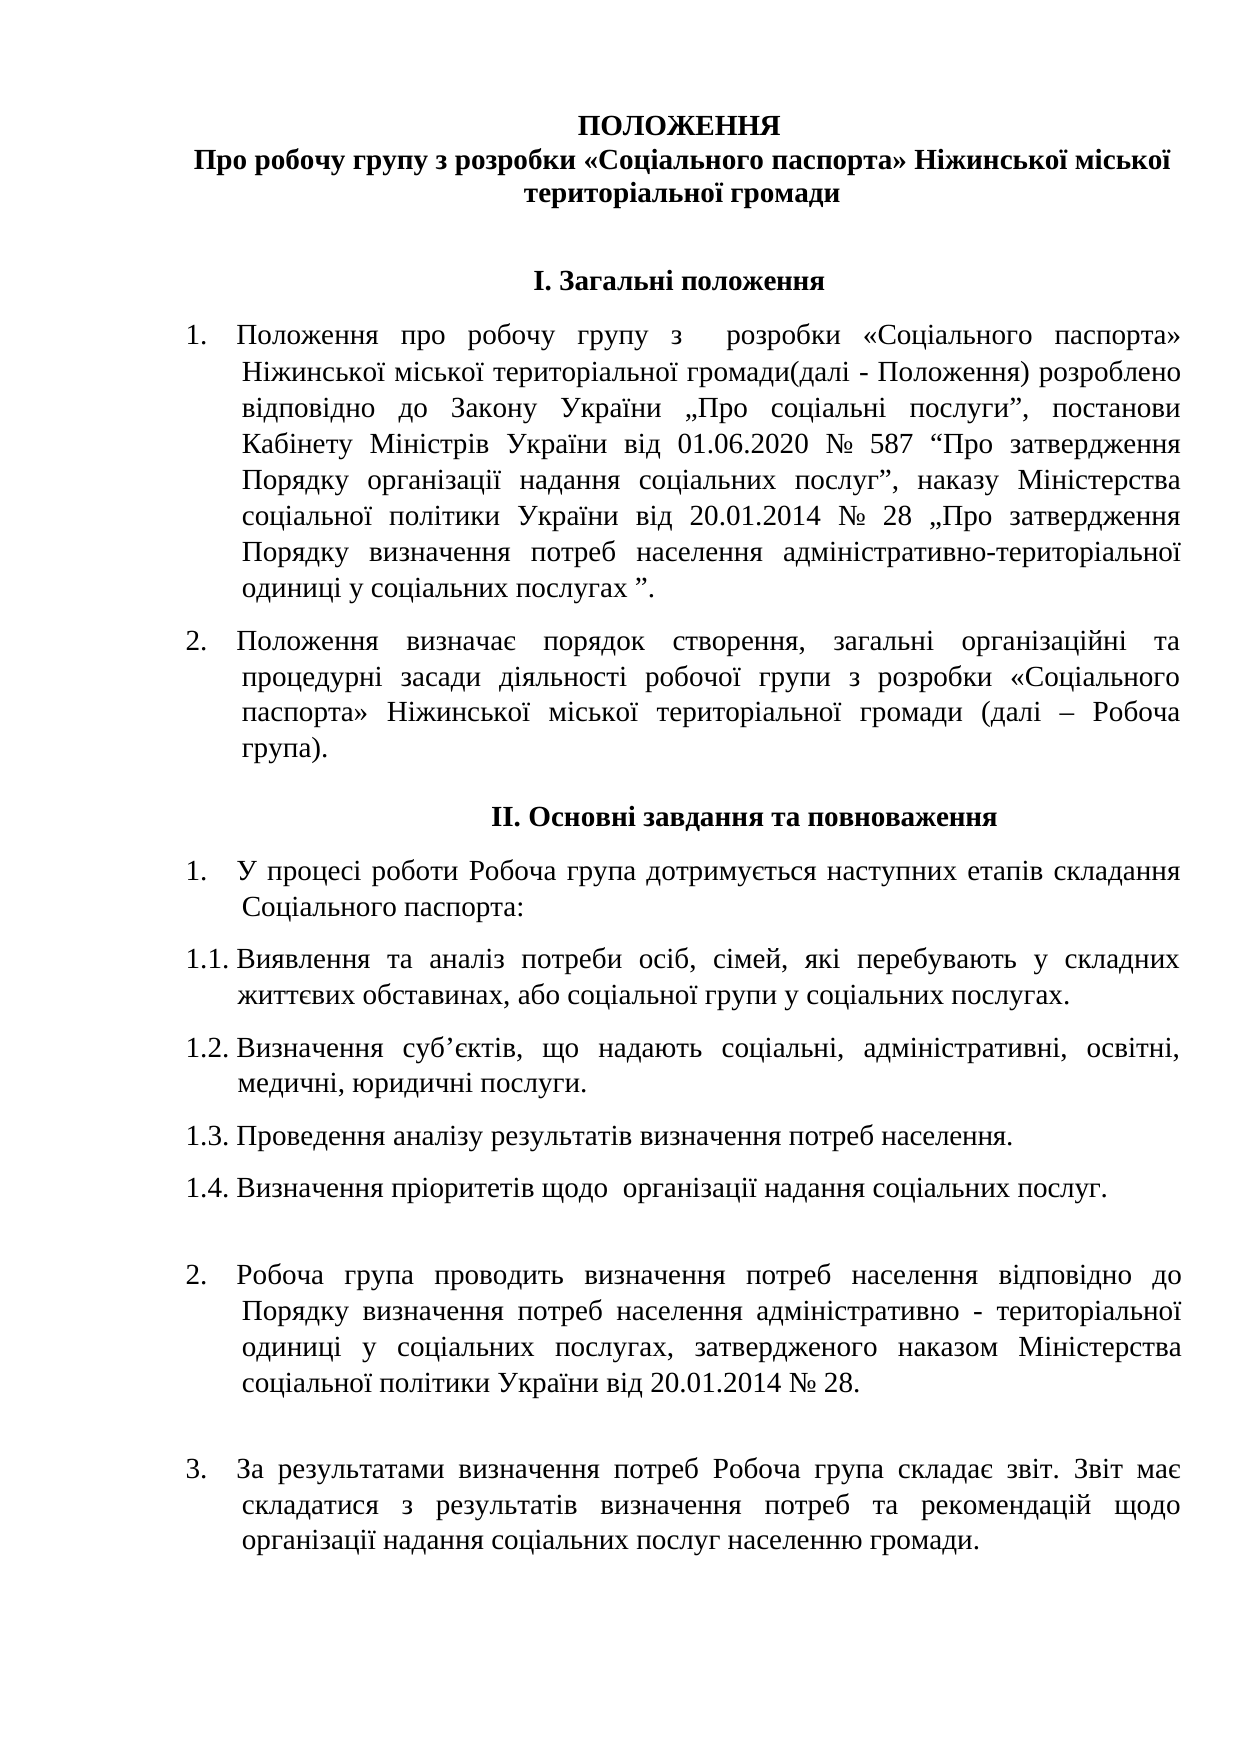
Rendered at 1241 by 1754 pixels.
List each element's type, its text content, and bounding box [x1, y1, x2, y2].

list Проведення аналізу результатів визначення потреб населення. [185, 1118, 1196, 1151]
text ІІ. Основні завдання та повноваження [491, 799, 1196, 832]
list Визначення пріоритетів щодо організації надання соціальних послуг. [185, 1170, 1196, 1204]
list Робоча група проводить визначення потреб населення відповідно до Порядку визначення потреб населення адміністративно - територіальної одиниці у соціальних послугах, затвердженого наказом Міністерства соціальної політики України від 20.01.2014 № 28. [185, 1257, 1182, 1399]
list Положення визначає порядок створення, загальні організаційні та процедурні засади діяльності робочої групи з розробки «Соціального паспорта» Ніжинської міської територіальної громади (далі – Робоча група). [185, 623, 1181, 763]
list Виявлення та аналіз потреби осіб, сімей, які перебувають у складних життєвих обставинах, або соціальної групи у соціальних послугах. [185, 942, 1181, 1011]
list За результатами визначення потреб Робоча група складає звіт. Звіт має складатися з результатів визначення потреб та рекомендацій щодо організації надання соціальних послуг населенню громади. [185, 1451, 1182, 1556]
text Про робочу групу з розробки «Соціального паспорта» Ніжинської міської територіальної громади [178, 142, 1186, 209]
text І. Загальні положення [162, 263, 1196, 297]
text ПОЛОЖЕННЯ [163, 108, 1196, 142]
list Положення про робочу групу з розробки «Соціального паспорта» Ніжинської міської територіальної громади(далі - Положення) розроблено відповідно до Закону України „Про соціальні послуги”, постанови Кабінету Міністрів України від 01.06.2020 № 587 “Про затвердження Порядку організації надання соціальних послуг”, наказу Міністерства соціальної політики України від 20.01.2014 № 28 „Про затвердження Порядку визначення потреб населення адміністративно-територіальної одиниці у соціальних послугах ”. [185, 317, 1182, 604]
list У процесі роботи Робоча група дотримується наступних етапів складання Соціального паспорта: [185, 853, 1181, 922]
list Визначення суб’єктів, що надають соціальні, адміністративні, освітні, медичні, юридичні послуги. [185, 1030, 1181, 1099]
